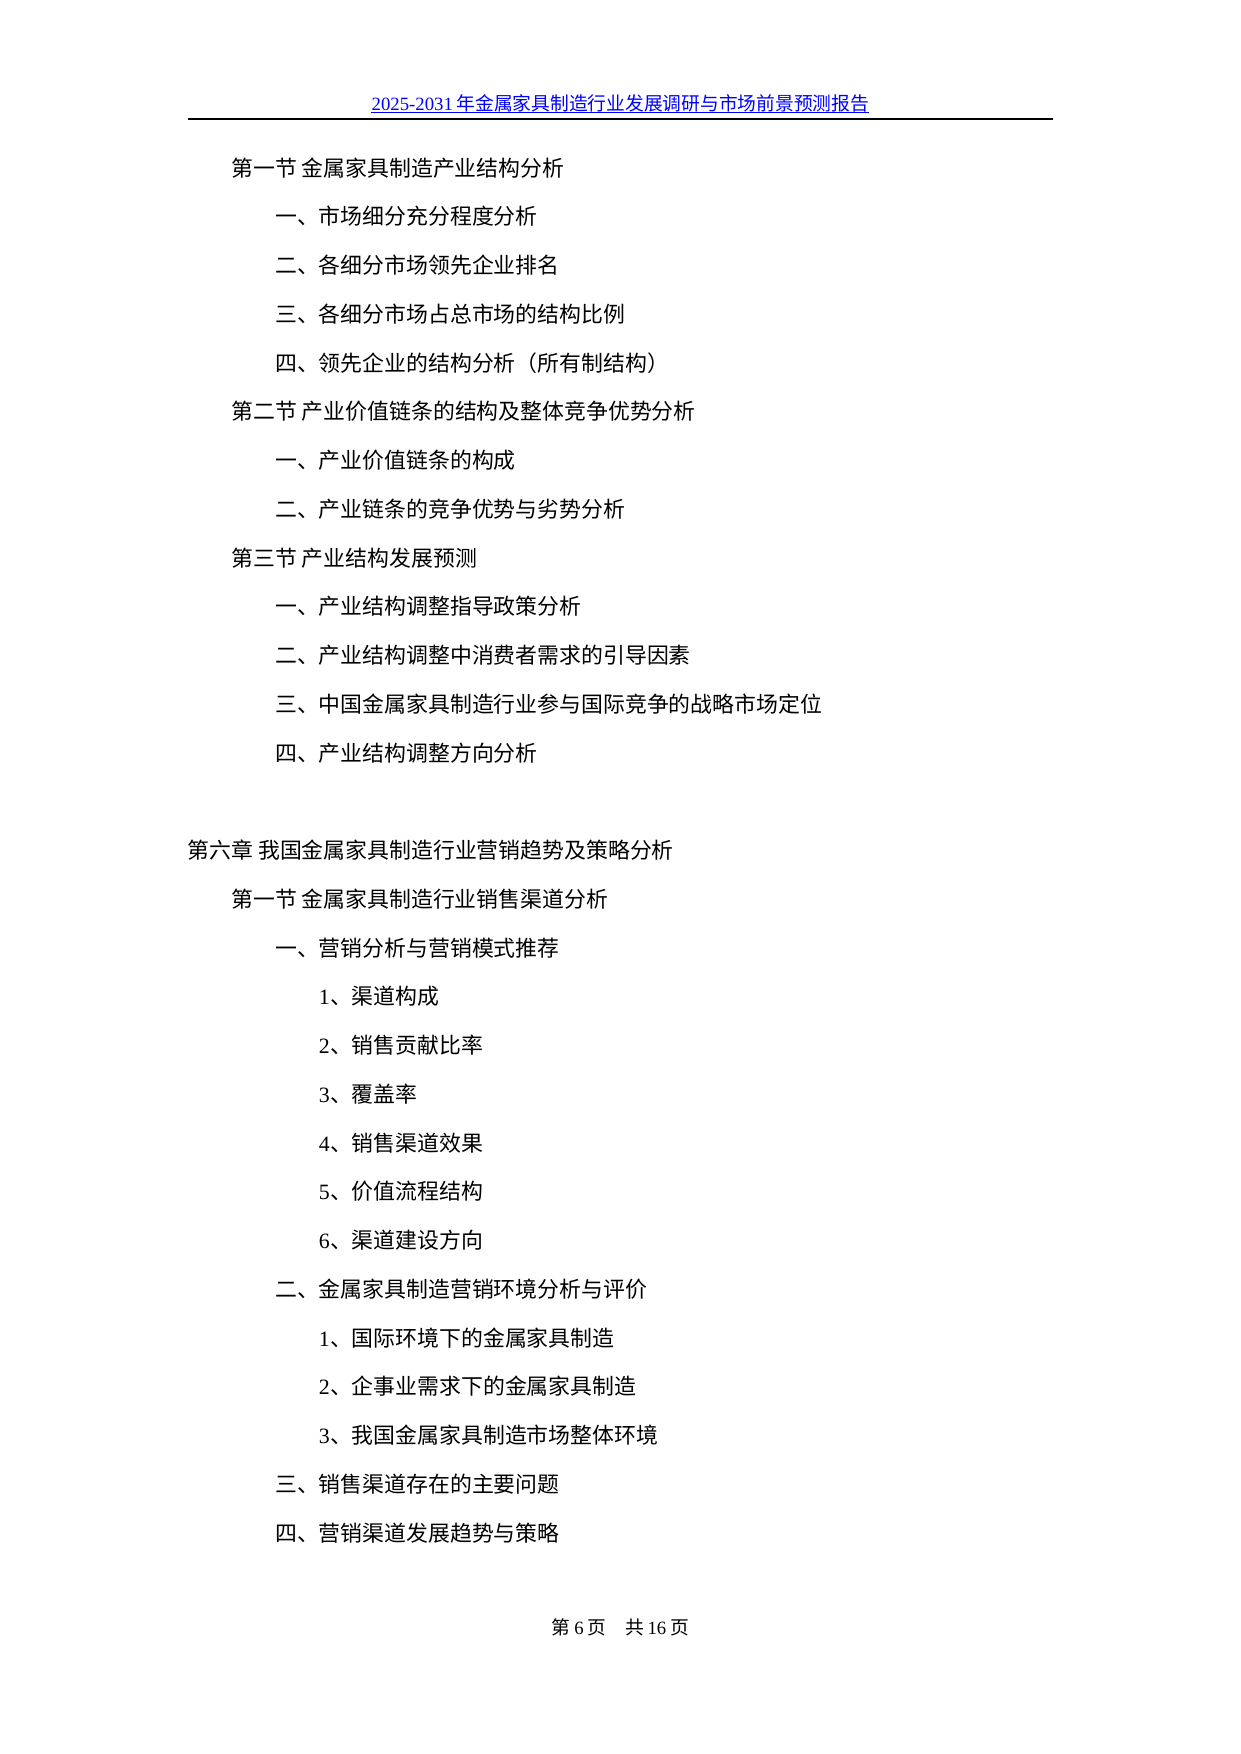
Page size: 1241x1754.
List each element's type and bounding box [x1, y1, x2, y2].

text [187, 150, 1053, 1548]
